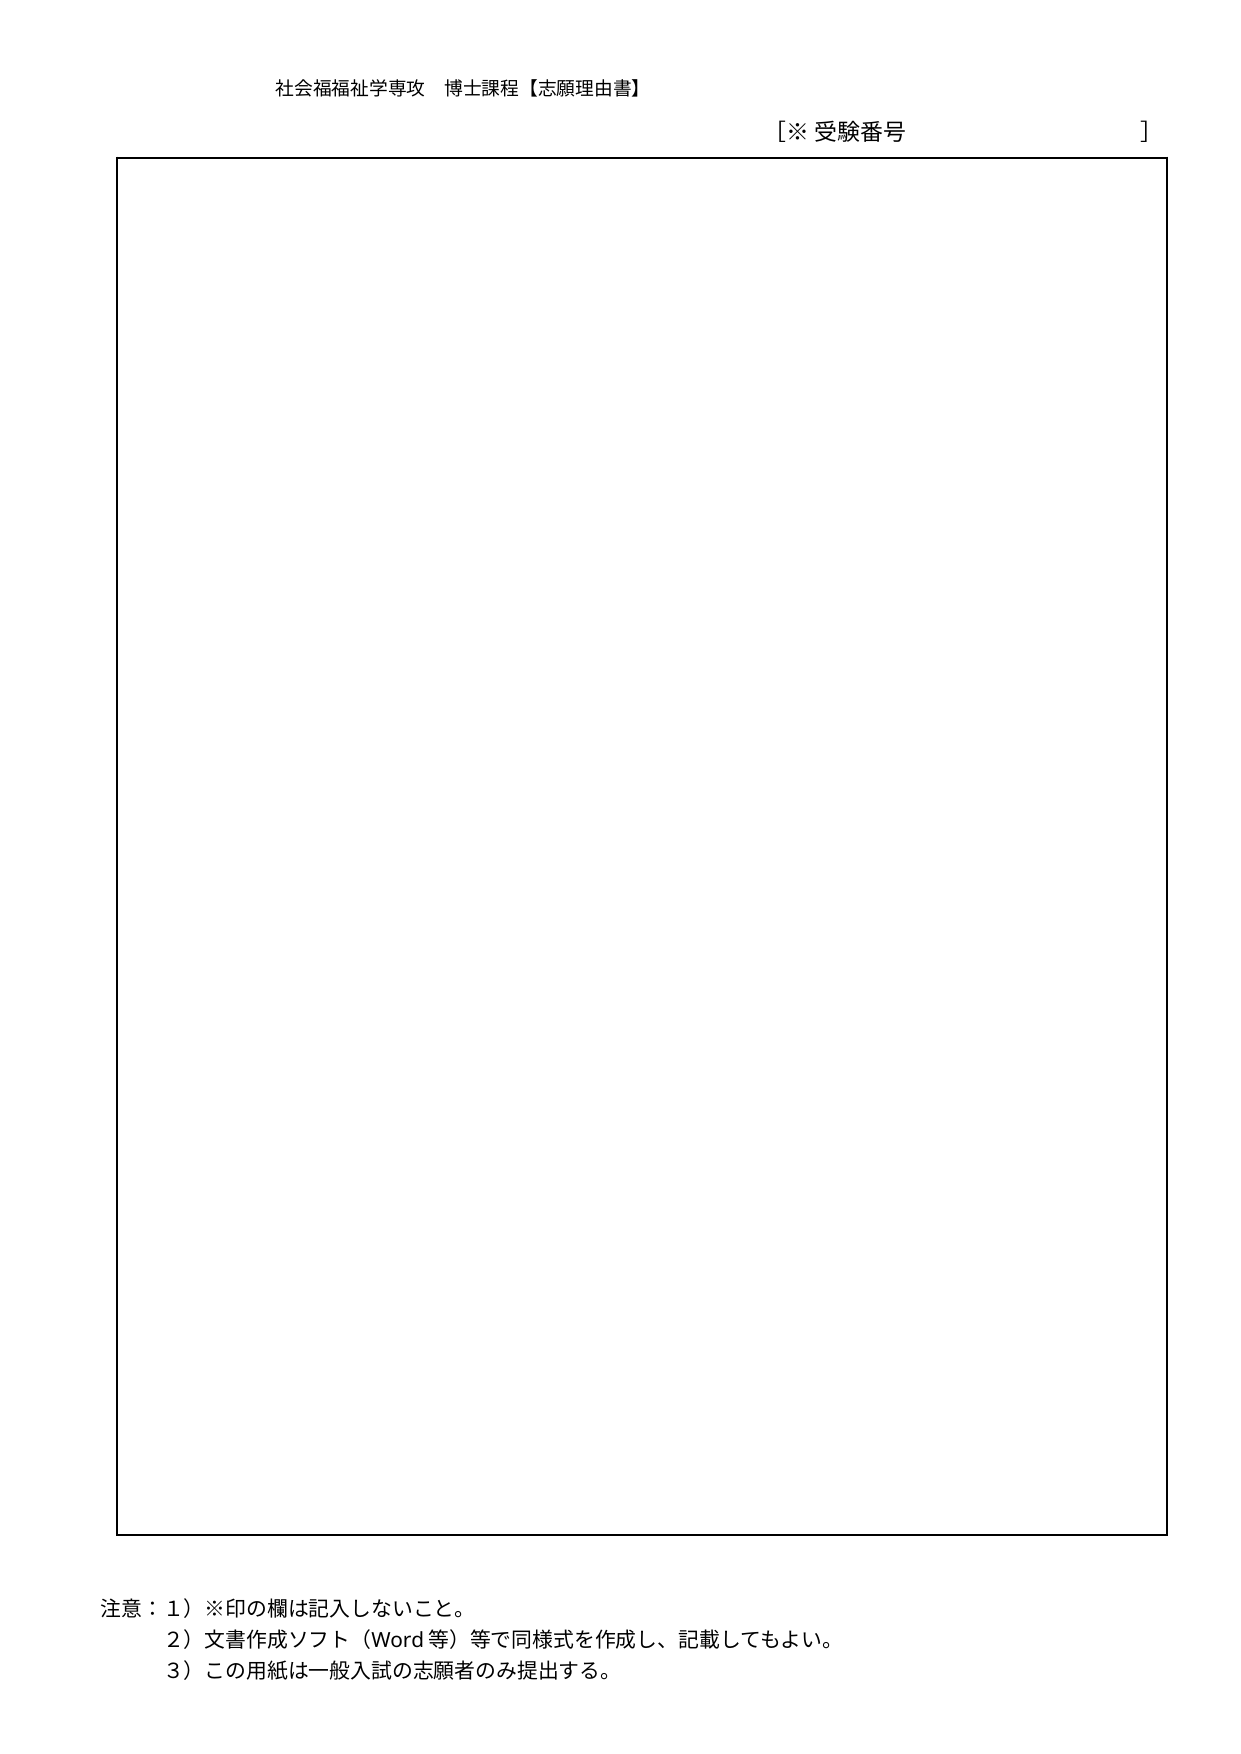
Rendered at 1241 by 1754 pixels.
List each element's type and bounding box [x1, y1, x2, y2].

table_header [118, 159, 1166, 1534]
